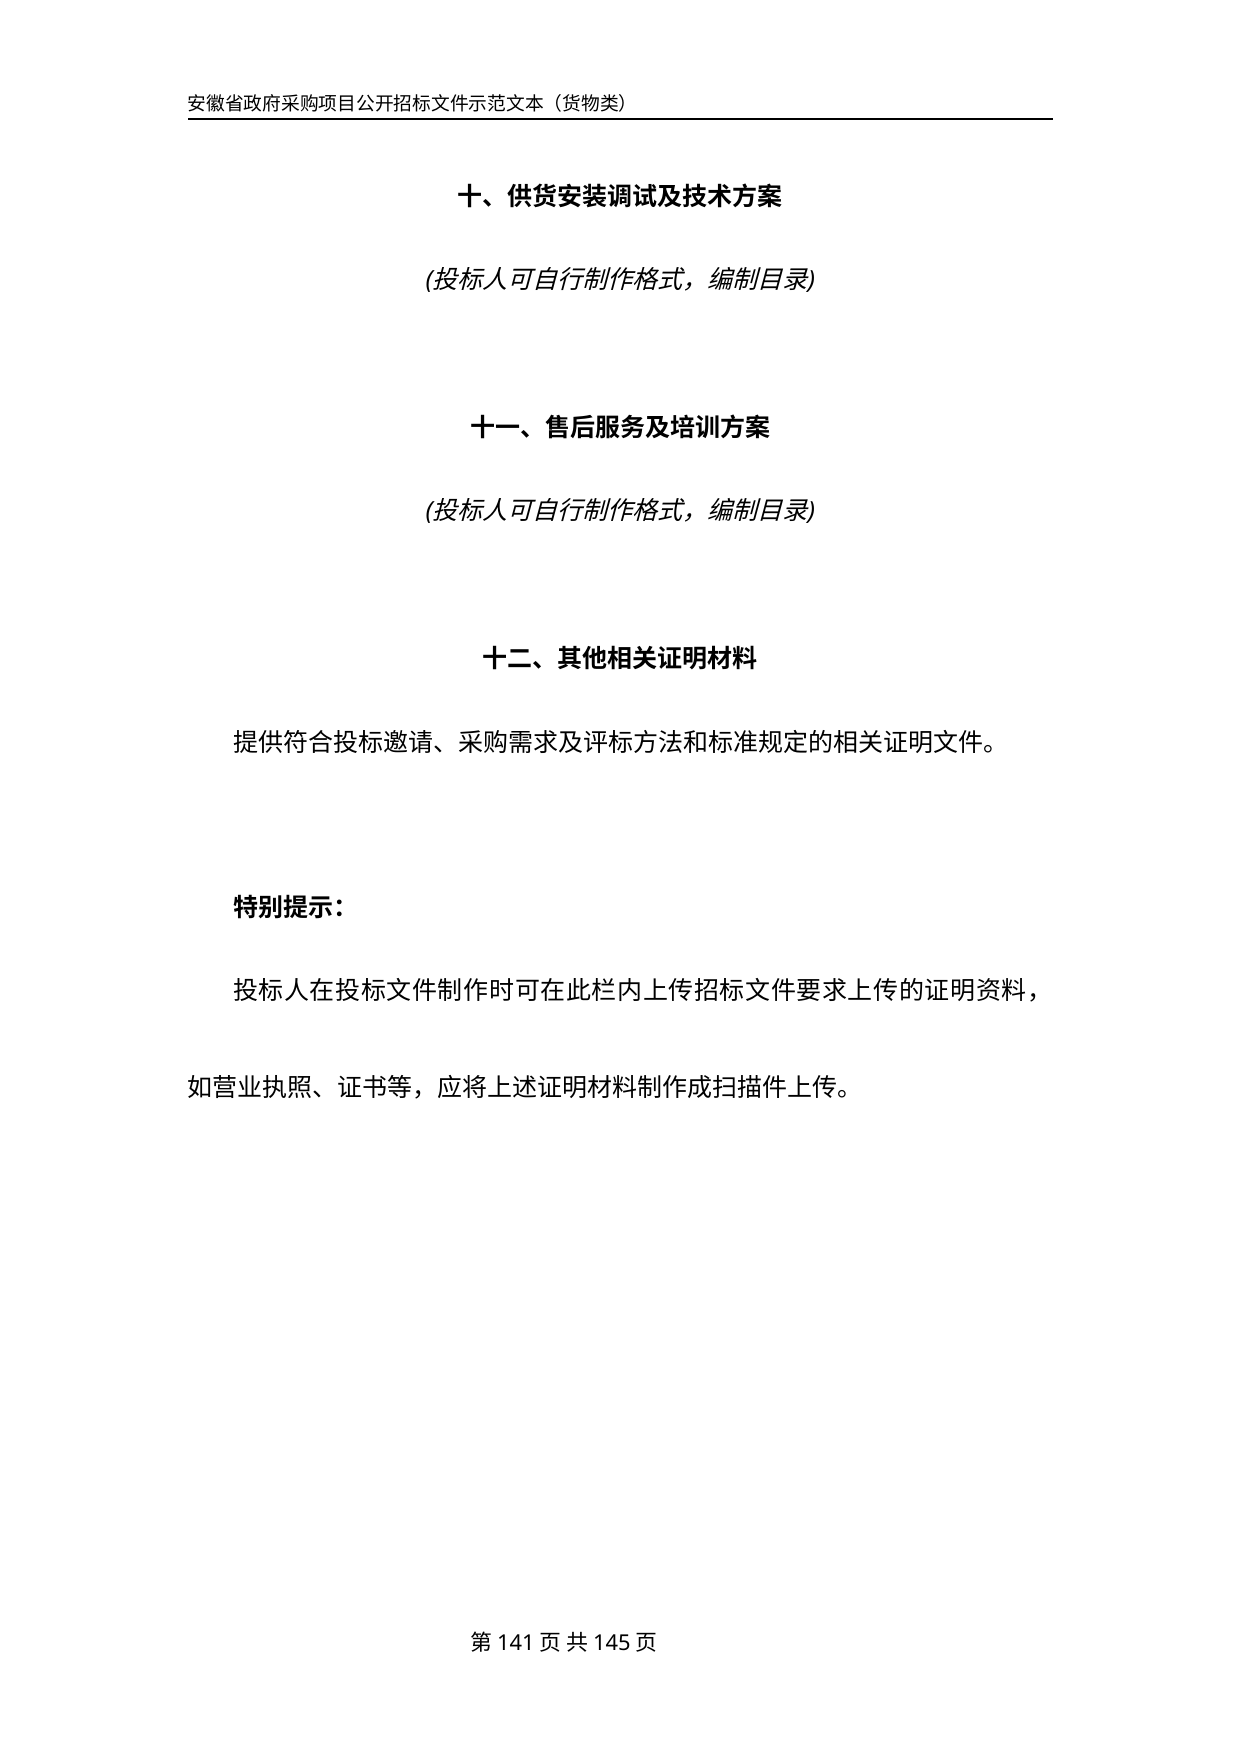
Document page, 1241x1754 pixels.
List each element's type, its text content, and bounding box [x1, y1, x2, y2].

text 十、供货安装调试及技术方案 [187, 162, 1053, 227]
text (投标人可自行制作格式，编制目录) [187, 245, 1053, 310]
text 十一、售后服务及培训方案 [187, 393, 1053, 458]
text (投标人可自行制作格式，编制目录) [187, 476, 1053, 541]
text 提供符合投标邀请、采购需求及评标方法和标准规定的相关证明文件。 [187, 708, 1053, 773]
text 特别提示： [187, 873, 1053, 938]
text 十二、其他相关证明材料 [187, 624, 1053, 689]
text 投标人在投标文件制作时可在此栏内上传招标文件要求上传的证明资料，如营业执照、证书等，应将上述证明材料制作成扫描件上传。 [187, 956, 1053, 1118]
